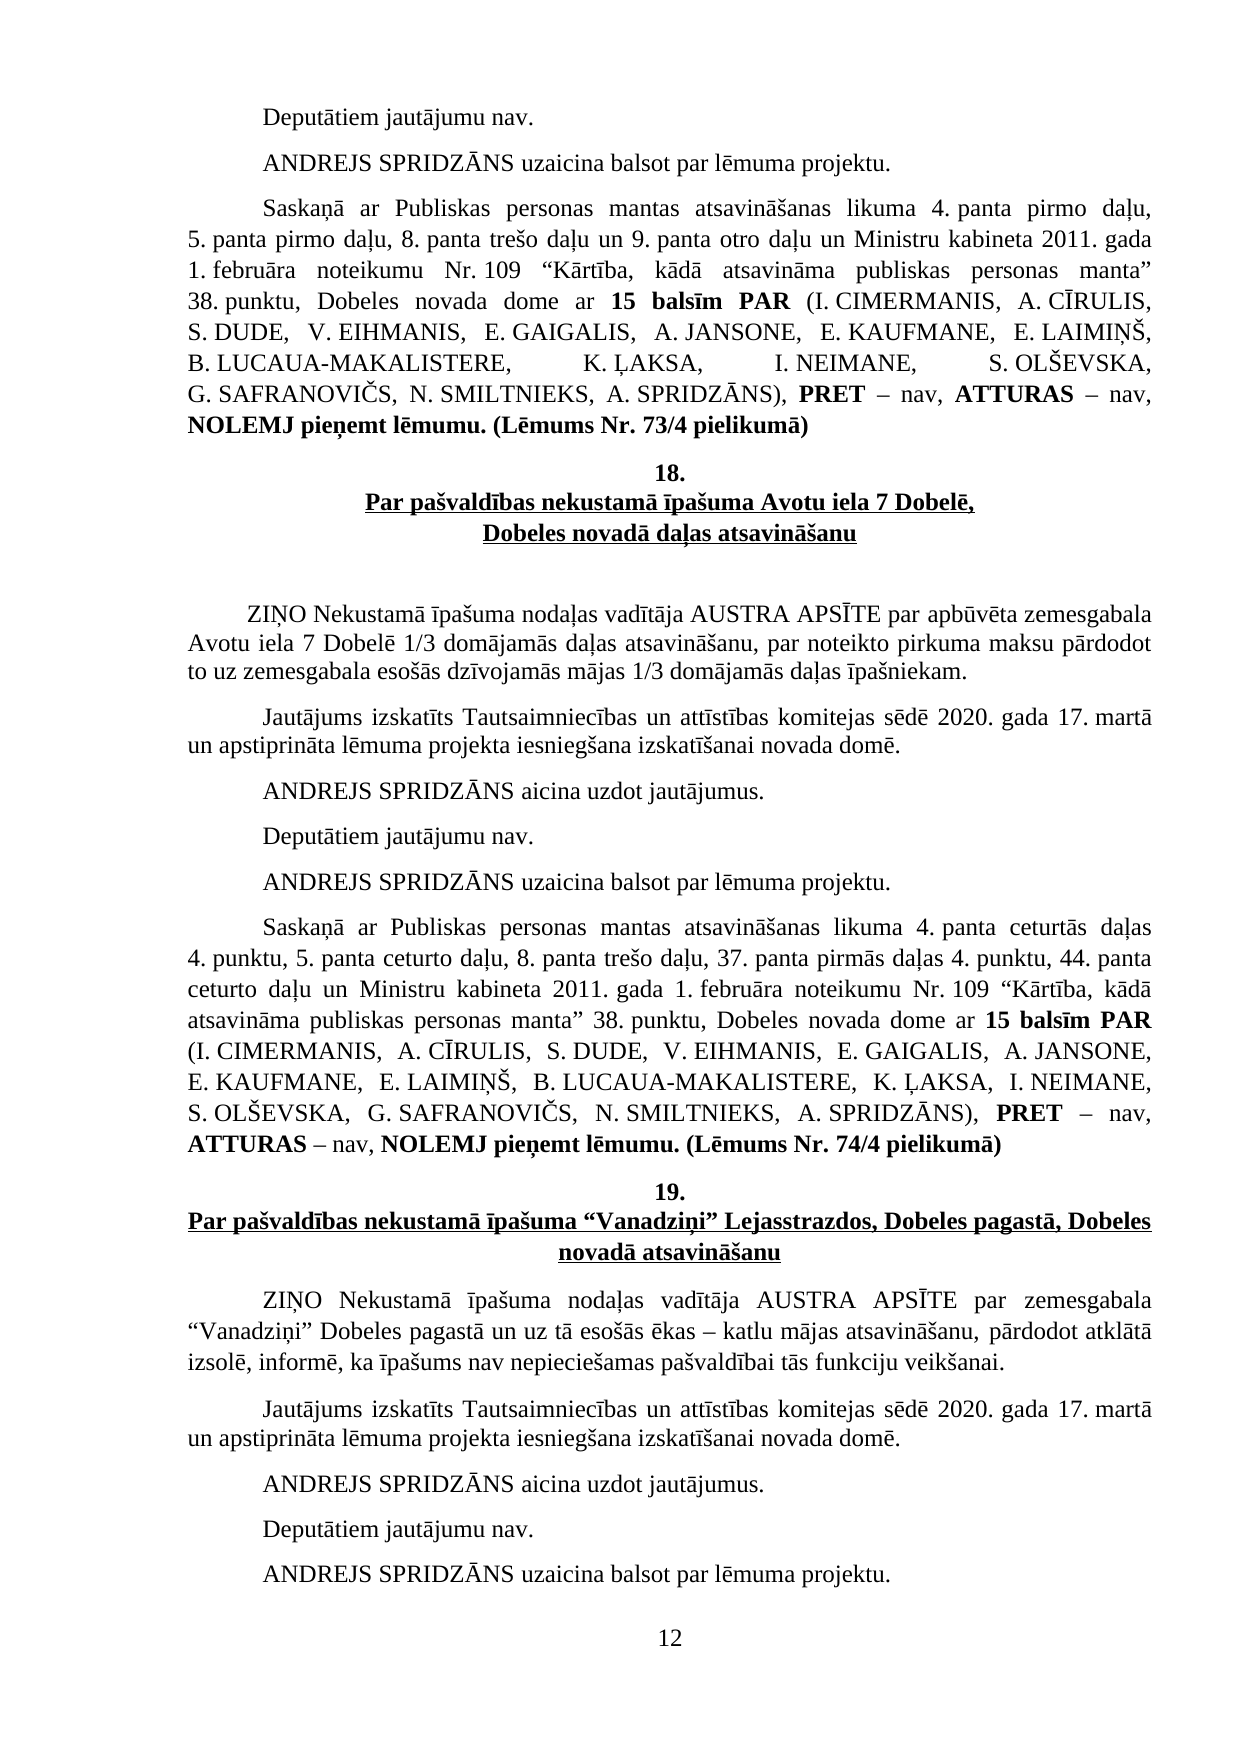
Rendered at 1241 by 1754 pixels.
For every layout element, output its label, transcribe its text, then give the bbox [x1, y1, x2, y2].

text Saskaņā ar Publiskas personas mantas atsavināšanas likuma 4. panta ceturtās daļas 4. punktu, 5. panta ceturto daļu, 8. panta trešo daļu, 37. panta pirmās daļas 4. punktu, 44. panta ceturto daļu un Ministru kabineta 2011. gada 1. februāra noteikumu Nr. 109 “Kārtība, kādā atsavināma publiskas personas manta” 38. punktu, Dobeles novada dome ar 15 balsīm PAR (I. CIMERMANIS, A. CĪRULIS, S. DUDE, V. EIHMANIS, E. GAIGALIS, A. JANSONE, E. KAUFMANE, E. LAIMIŅŠ, B. LUCAUA-MAKALISTERE, K. ĻAKSA, I. NEIMANE, S. OLŠEVSKA, G. SAFRANOVIČS, N. SMILTNIEKS, A. SPRIDZĀNS), PRET – nav, ATTURAS – nav, NOLEMJ pieņemt lēmumu. (Lēmums Nr. 74/4 pielikumā) [187, 912, 1152, 1158]
text ZIŅO Nekustamā īpašuma nodaļas vadītāja AUSTRA APSĪTE par zemesgabala “Vanadziņi” Dobeles pagastā un uz tā esošās ēkas – katlu mājas atsavināšanu, pārdodot atklātā izsolē, informē, ka īpašums nav nepieciešamas pašvaldībai tās funkciju veikšanai. [187, 1285, 1152, 1376]
text Par pašvaldības nekustamā īpašuma “Vanadziņi” Lejasstrazdos, Dobeles pagastā, Dobeles novadā atsavināšanu [187, 1206, 1152, 1231]
text Deputātiem jautājumu nav. [187, 1514, 1152, 1543]
text Deputātiem jautājumu nav. [187, 102, 1152, 131]
text ANDREJS SPRIDZĀNS aicina uzdot jautājumus. [187, 776, 1152, 805]
text ANDREJS SPRIDZĀNS uzaicina balsot par lēmuma projektu. [187, 148, 1152, 177]
text ANDREJS SPRIDZĀNS uzaicina balsot par lēmuma projektu. [187, 867, 1152, 896]
text Saskaņā ar Publiskas personas mantas atsavināšanas likuma 4. panta pirmo daļu, 5. panta pirmo daļu, 8. panta trešo daļu un 9. panta otro daļu un Ministru kabineta 2011. gada 1. februāra noteikumu Nr. 109 “Kārtība, kādā atsavināma publiskas personas manta” 38. punktu, Dobeles novada dome ar 15 balsīm PAR (I. CIMERMANIS, A. CĪRULIS, S. DUDE, V. EIHMANIS, E. GAIGALIS, A. JANSONE, E. KAUFMANE, E. LAIMIŅŠ, B. LUCAUA-MAKALISTERE, K. ĻAKSA, I. NEIMANE, S. OLŠEVSKA, G. SAFRANOVIČS, N. SMILTNIEKS, A. SPRIDZĀNS), PRET – nav, ATTURAS – nav, NOLEMJ pieņemt lēmumu. (Lēmums Nr. 73/4 pielikumā) [187, 193, 1152, 439]
text ANDREJS SPRIDZĀNS uzaicina balsot par lēmuma projektu. [187, 1559, 1152, 1588]
text Deputātiem jautājumu nav. [187, 821, 1152, 850]
text ANDREJS SPRIDZĀNS aicina uzdot jautājumus. [187, 1469, 1152, 1497]
text Jautājums izskatīts Tautsaimniecības un attīstības komitejas sēdē 2020. gada 17. martā un apstiprināta lēmuma projekta iesniegšana izskatīšanai novada domē. [187, 702, 1152, 759]
text ZIŅO Nekustamā īpašuma nodaļas vadītāja AUSTRA APSĪTE par apbūvēta zemesgabala Avotu iela 7 Dobelē 1/3 domājamās daļas atsavināšanu, par noteikto pirkuma maksu pārdodot to uz zemesgabala esošās dzīvojamās mājas 1/3 domājamās daļas īpašniekam. [187, 599, 1152, 685]
text 18. [187, 458, 1152, 487]
text Par pašvaldības nekustamā īpašuma Avotu iela 7 Dobelē, [187, 487, 1152, 516]
text Dobeles novadā daļas atsavināšanu [187, 518, 1152, 547]
text Par pašvaldības nekustamā īpašuma “Vanadziņi” Lejasstrazdos, Dobeles pagastā, Dobeles novadā atsavināšanu [187, 1232, 1152, 1266]
text Jautājums izskatīts Tautsaimniecības un attīstības komitejas sēdē 2020. gada 17. martā un apstiprināta lēmuma projekta iesniegšana izskatīšanai novada domē. [187, 1394, 1152, 1452]
text 19. [187, 1177, 1152, 1206]
